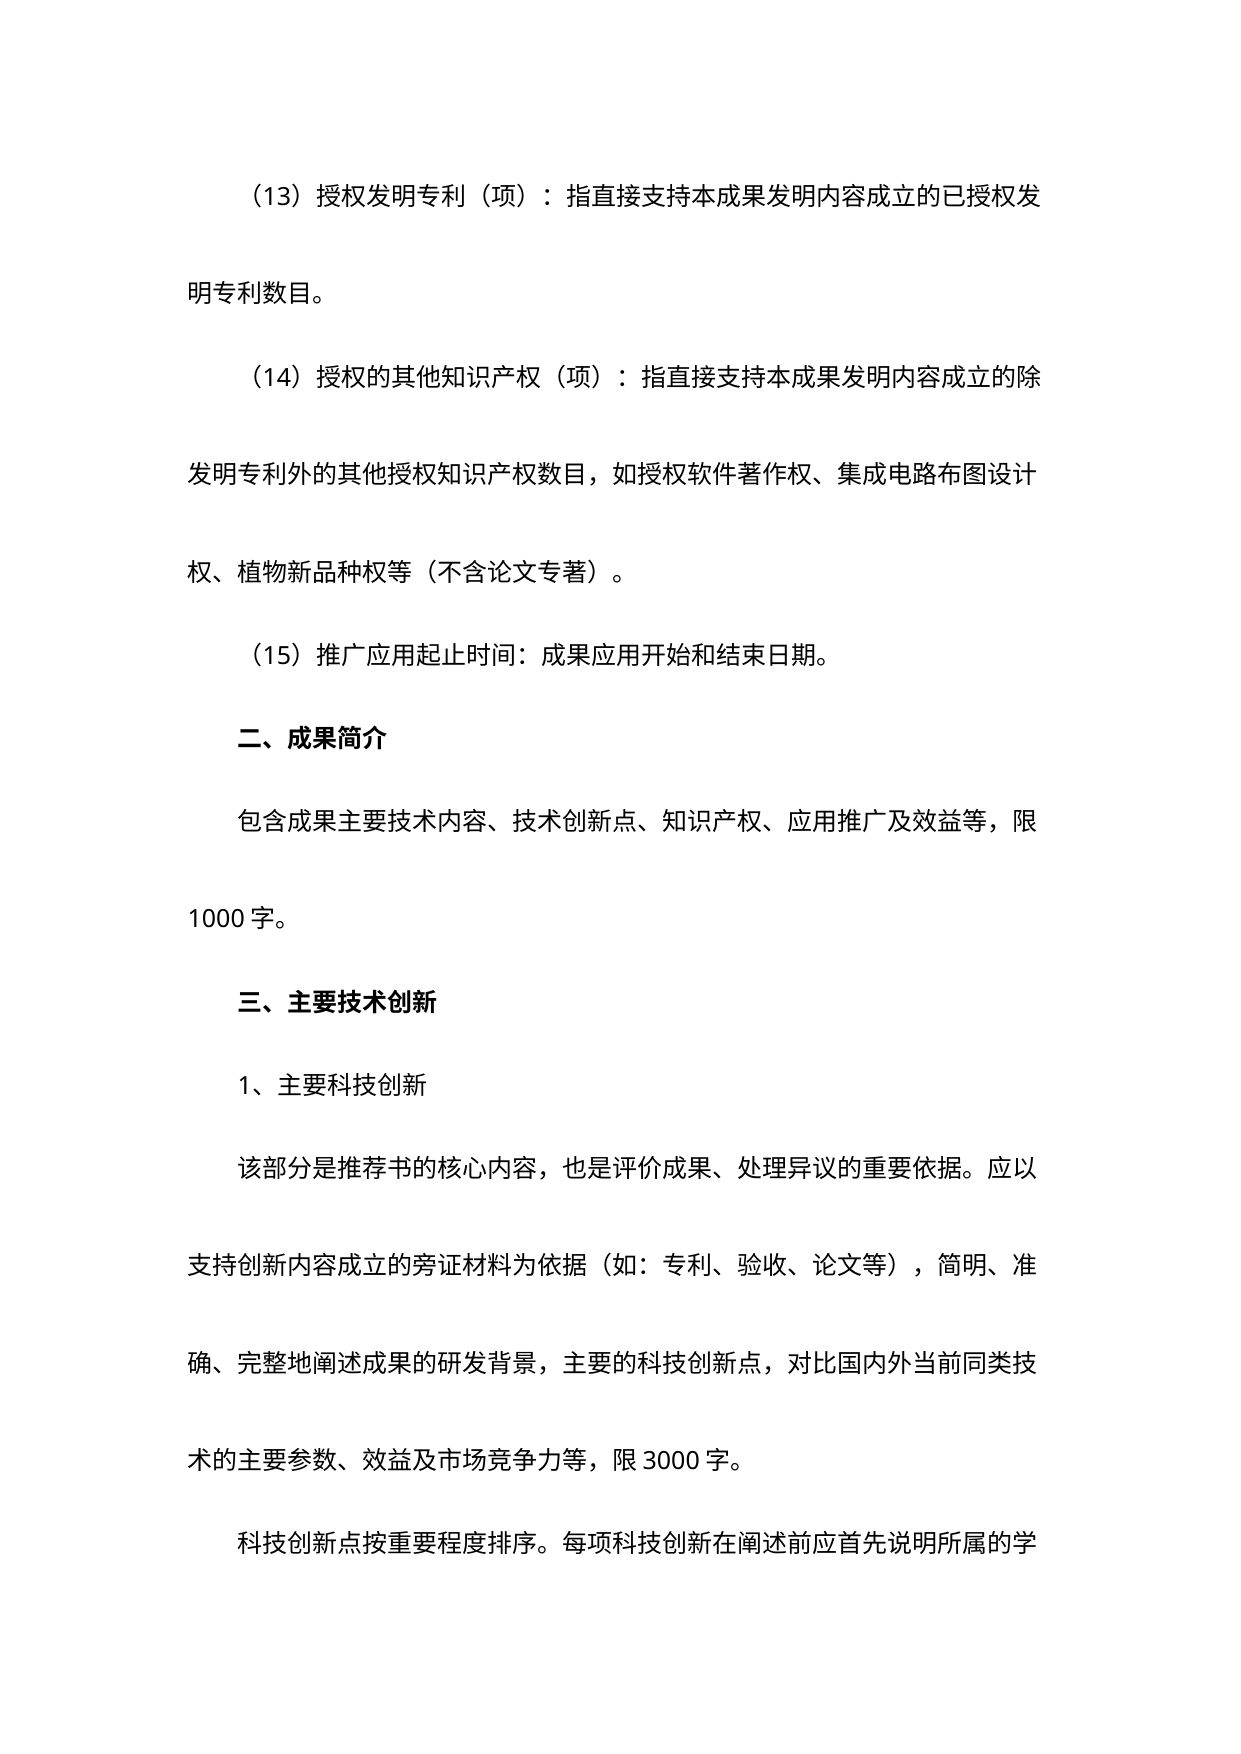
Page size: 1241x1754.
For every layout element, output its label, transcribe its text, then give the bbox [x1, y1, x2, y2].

text 三、主要技术创新 [187, 968, 1053, 1033]
text 包含成果主要技术内容、技术创新点、知识产权、应用推广及效益等，限1000字。 [187, 787, 1053, 949]
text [187, 1509, 1053, 1574]
text 1、主要科技创新 [187, 1051, 1053, 1116]
text （13）授权发明专利（项）：指直接支持本成果发明内容成立的已授权发明专利数目。 [187, 162, 1053, 324]
text （15）推广应用起止时间：成果应用开始和结束日期。 [187, 621, 1053, 686]
text （14）授权的其他知识产权（项）：指直接支持本成果发明内容成立的除发明专利外的其他授权知识产权数目，如授权软件著作权、集成电路布图设计权、植物新品种权等（不含论文专著）。 [187, 343, 1053, 603]
text 该部分是推荐书的核心内容，也是评价成果、处理异议的重要依据。应以支持创新内容成立的旁证材料为依据（如：专利、验收、论文等），简明、准确、完整地阐述成果的研发背景，主要的科技创新点，对比国内外当前同类技术的主要参数、效益及市场竞争力等，限3000字。 [187, 1134, 1053, 1491]
text 二、成果简介 [187, 704, 1053, 769]
